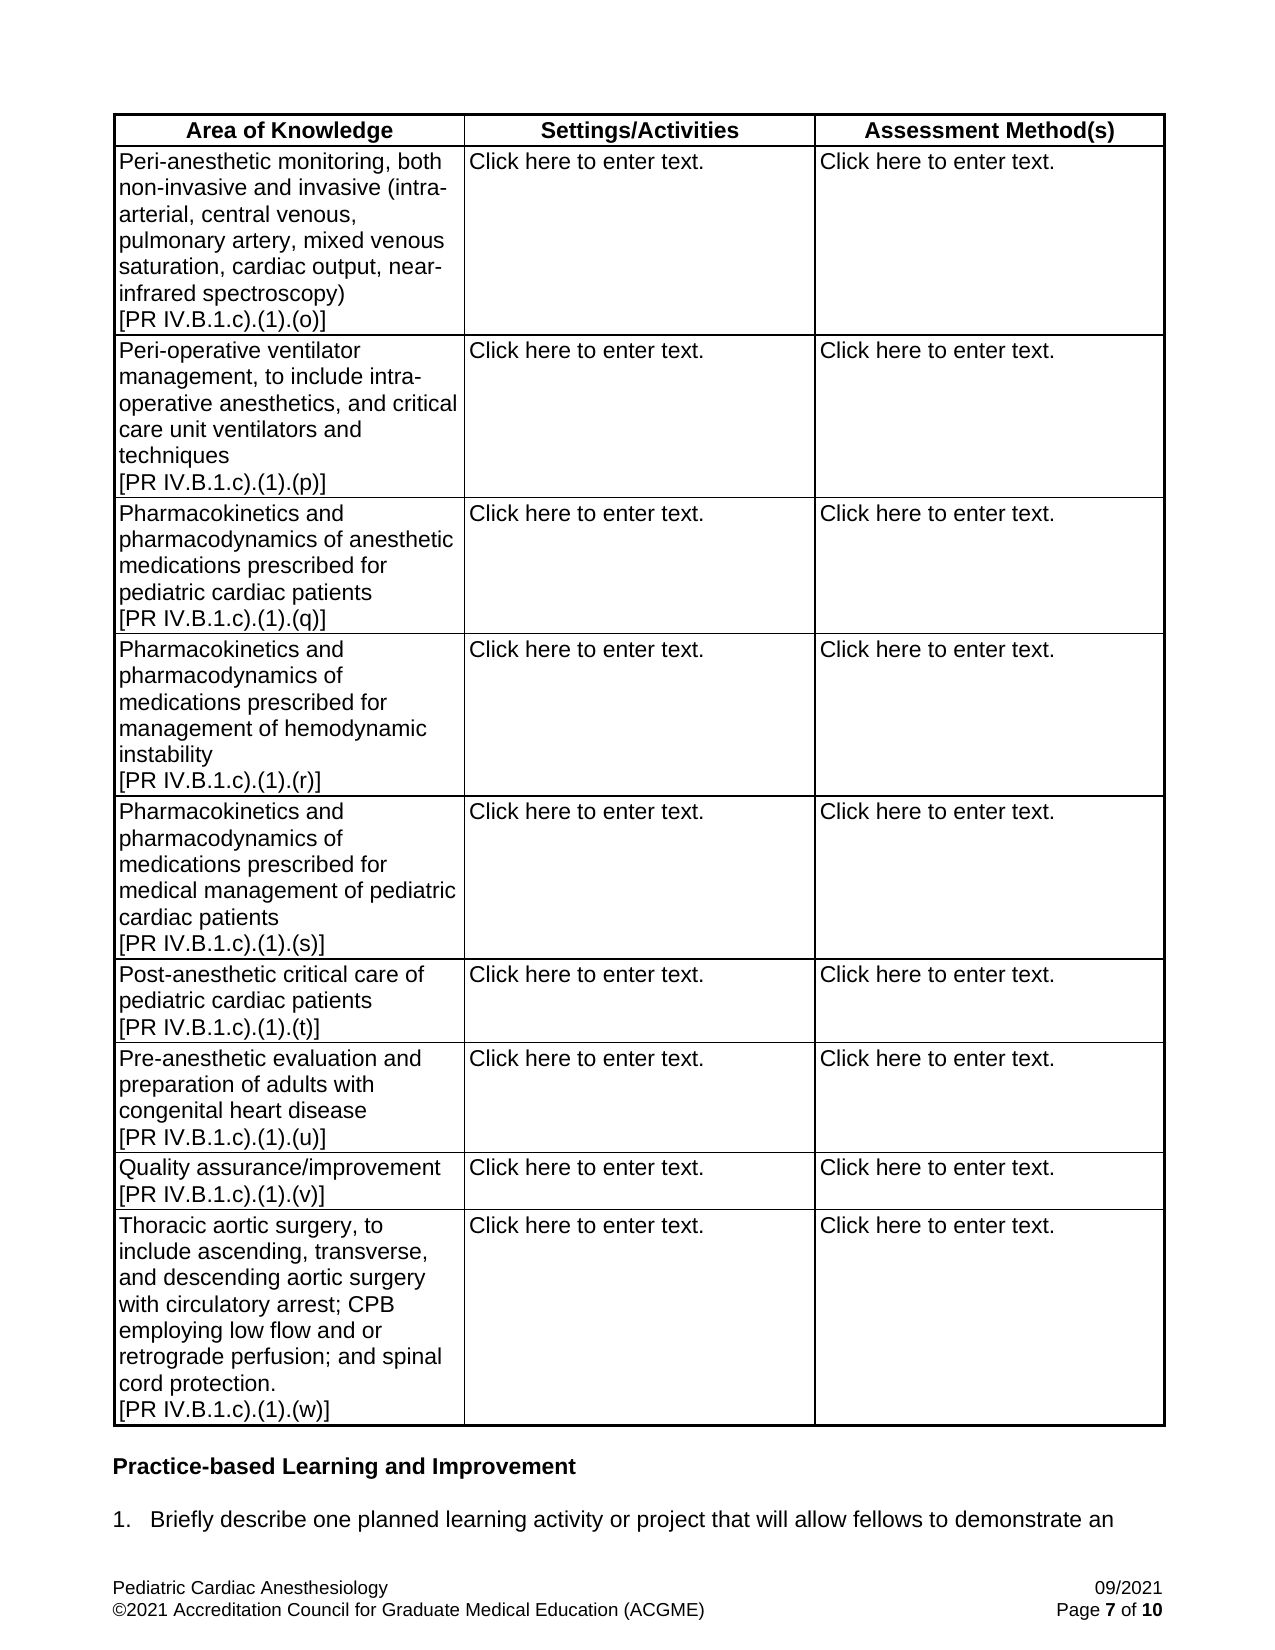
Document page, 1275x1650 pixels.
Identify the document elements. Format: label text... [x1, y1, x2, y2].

table_cell Quality assurance/improvement [PR IV.B.1.c).(1).(v)] [116, 1153, 464, 1208]
table_cell Thoracic aortic surgery, to include ascending, transverse, and descending aortic surgery with circulatory arrest; CPB employing low flow and or retrograde perfusion; and spinal cord protection. [PR IV.B.1.c).(1).(w)] [116, 1210, 464, 1424]
table_cell Pharmacokinetics and pharmacodynamics of anesthetic medications prescribed for pediatric cardiac patients [PR IV.B.1.c).(1).(q)] [116, 498, 464, 633]
table_header Area of Knowledge [116, 116, 464, 145]
table_cell Pharmacokinetics and pharmacodynamics of medications prescribed for management of hemodynamic instability [PR IV.B.1.c).(1).(r)] [116, 634, 464, 795]
table_cell Peri-anesthetic monitoring, both non-invasive and invasive (intra-arterial, central venous, pulmonary artery, mixed venous saturation, cardiac output, near-infrared spectroscopy) [PR IV.B.1.c).(1).(o)] [116, 147, 464, 334]
table_cell Peri-operative ventilator management, to include intra-operative anesthetics, and critical care unit ventilators and techniques [PR IV.B.1.c).(1).(p)] [116, 336, 464, 496]
table_cell Post-anesthetic critical care of pediatric cardiac patients [PR IV.B.1.c).(1).(t)] [116, 960, 464, 1041]
text Practice-based Learning and Improvement [112, 1453, 1162, 1480]
table_cell Pharmacokinetics and pharmacodynamics of medications prescribed for medical management of pediatric cardiac patients [PR IV.B.1.c).(1).(s)] [116, 797, 464, 958]
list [112, 1506, 1162, 1532]
table_header Assessment Method(s) [816, 116, 1163, 145]
table_cell Pre-anesthetic evaluation and preparation of adults with congenital heart disease [PR IV.B.1.c).(1).(u)] [116, 1043, 464, 1151]
table_header Settings/Activities [465, 116, 814, 145]
